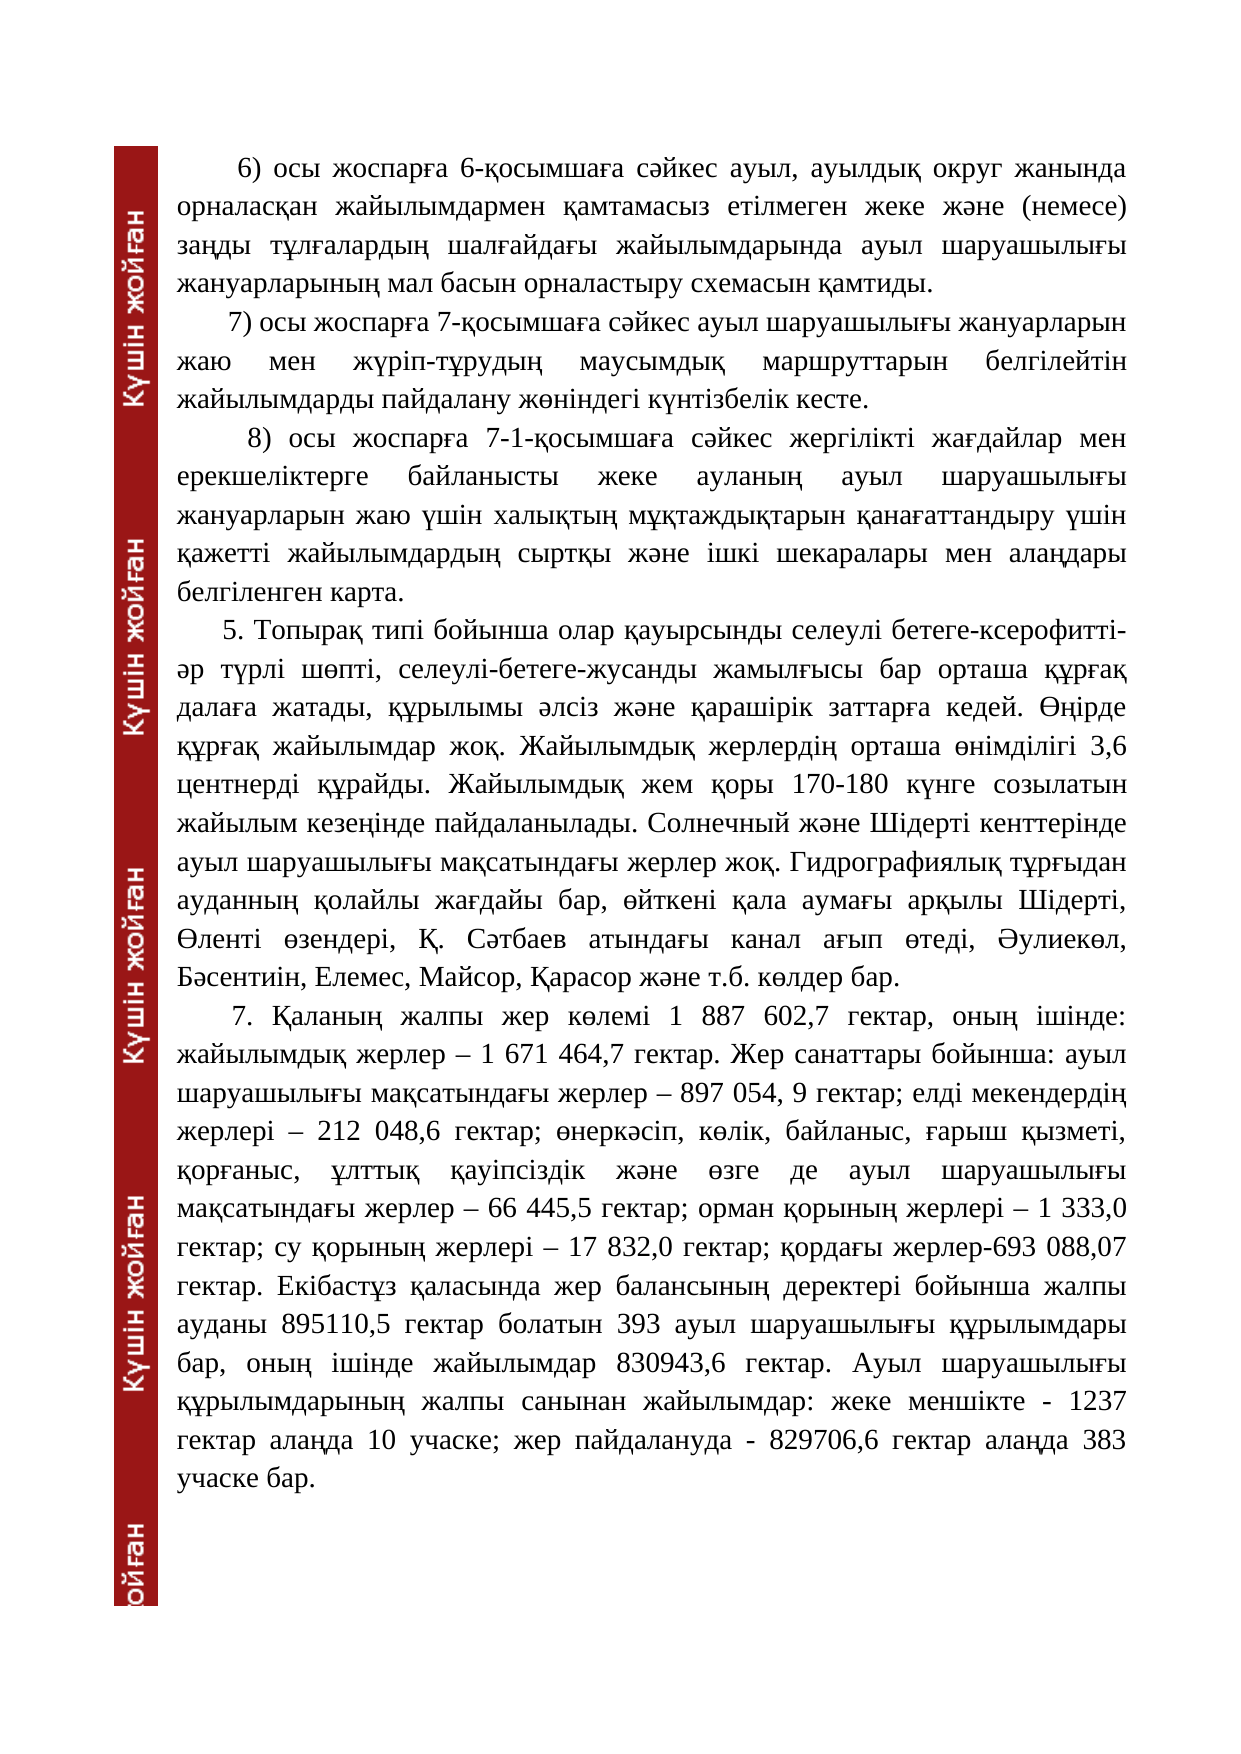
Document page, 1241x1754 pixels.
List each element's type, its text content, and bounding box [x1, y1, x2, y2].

text 7) осы жоспарға 7-қосымшаға сәйкес ауыл шаруашылығы жануарларын жаю мен жүріп-тұрудың маусымдық маршруттарын белгілейтін жайылымдарды пайдалану жөніндегі күнтізбелік кесте. [112, 304, 1128, 415]
text 5. Топырақ типі бойынша олар қауырсынды селеулі бетеге-ксерофитті-әр түрлі шөпті, селеулі-бетеге-жусанды жамылғысы бар орташа құрғақ далаға жатады, құрылымы әлсіз және қарашірік заттарға кедей. Өңірде құрғақ жайылымдар жоқ. Жайылымдық жерлердің орташа өнімділігі 3,6 центнерді құрайды. Жайылымдық жем қоры 170-180 күнге созылатын жайылым кезеңінде пайдаланылады. Солнечный және Шідерті кенттерінде ауыл шаруашылығы мақсатындағы жерлер жоқ. Гидрографиялық тұрғыдан ауданның қолайлы жағдайы бар, өйткені қала аумағы арқылы Шідерті, Өленті өзендері, Қ. Сәтбаев атындағы канал ағып өтеді, Әулиекөл, Бәсентиін, Елемес, Майсор, Қарасор және т.б. көлдер бар. [112, 612, 1128, 993]
picture [114, 993, 158, 998]
picture [114, 1494, 158, 1606]
picture [114, 146, 158, 150]
picture [114, 299, 158, 304]
text 6) осы жоспарға 6-қосымшаға сәйкес ауыл, ауылдық округ жанында орналасқан жайылымдармен қамтамасыз етілмеген жеке және (немесе) заңды тұлғалардың шалғайдағы жайылымдарында ауыл шаруашылығы жануарларының мал басын орналастыру схемасын қамтиды. [112, 150, 1128, 299]
picture [114, 607, 158, 612]
text 7. Қаланың жалпы жер көлемі 1 887 602,7 гектар, оның ішінде: жайылымдық жерлер – 1 671 464,7 гектар. Жер санаттары бойынша: ауыл шаруашылығы мақсатындағы жерлер – 897 054, 9 гектар; елді мекендердің жерлері – 212 048,6 гектар; өнеркәсіп, көлік, байланыс, ғарыш қызметі, қорғаныс, ұлттық қауіпсіздік және өзге де ауыл шаруашылығы мақсатындағы жерлер – 66 445,5 гектар; орман қорының жерлері – 1 333,0 гектар; су қорының жерлері – 17 832,0 гектар; қордағы жерлер-693 088,07 гектар. Екібастұз қаласында жер балансының деректері бойынша жалпы ауданы 895110,5 гектар болатын 393 ауыл шаруашылығы құрылымдары бар, оның ішінде жайылымдар 830943,6 гектар. Ауыл шаруашылығы құрылымдарының жалпы санынан жайылымдар: жеке меншікте - 1237 гектар алаңда 10 учаске; жер пайдалануда - 829706,6 гектар алаңда 383 учаске бар. [112, 998, 1128, 1494]
text 8) осы жоспарға 7-1-қосымшаға сәйкес жергілікті жағдайлар мен ерекшеліктерге байланысты жеке ауланың ауыл шаруашылығы жануарларын жаю үшін халықтың мұқтаждықтарын қанағаттандыру үшін қажетті жайылымдардың сыртқы және ішкі шекаралары мен алаңдары белгіленген карта. [112, 420, 1128, 607]
picture [114, 415, 158, 420]
